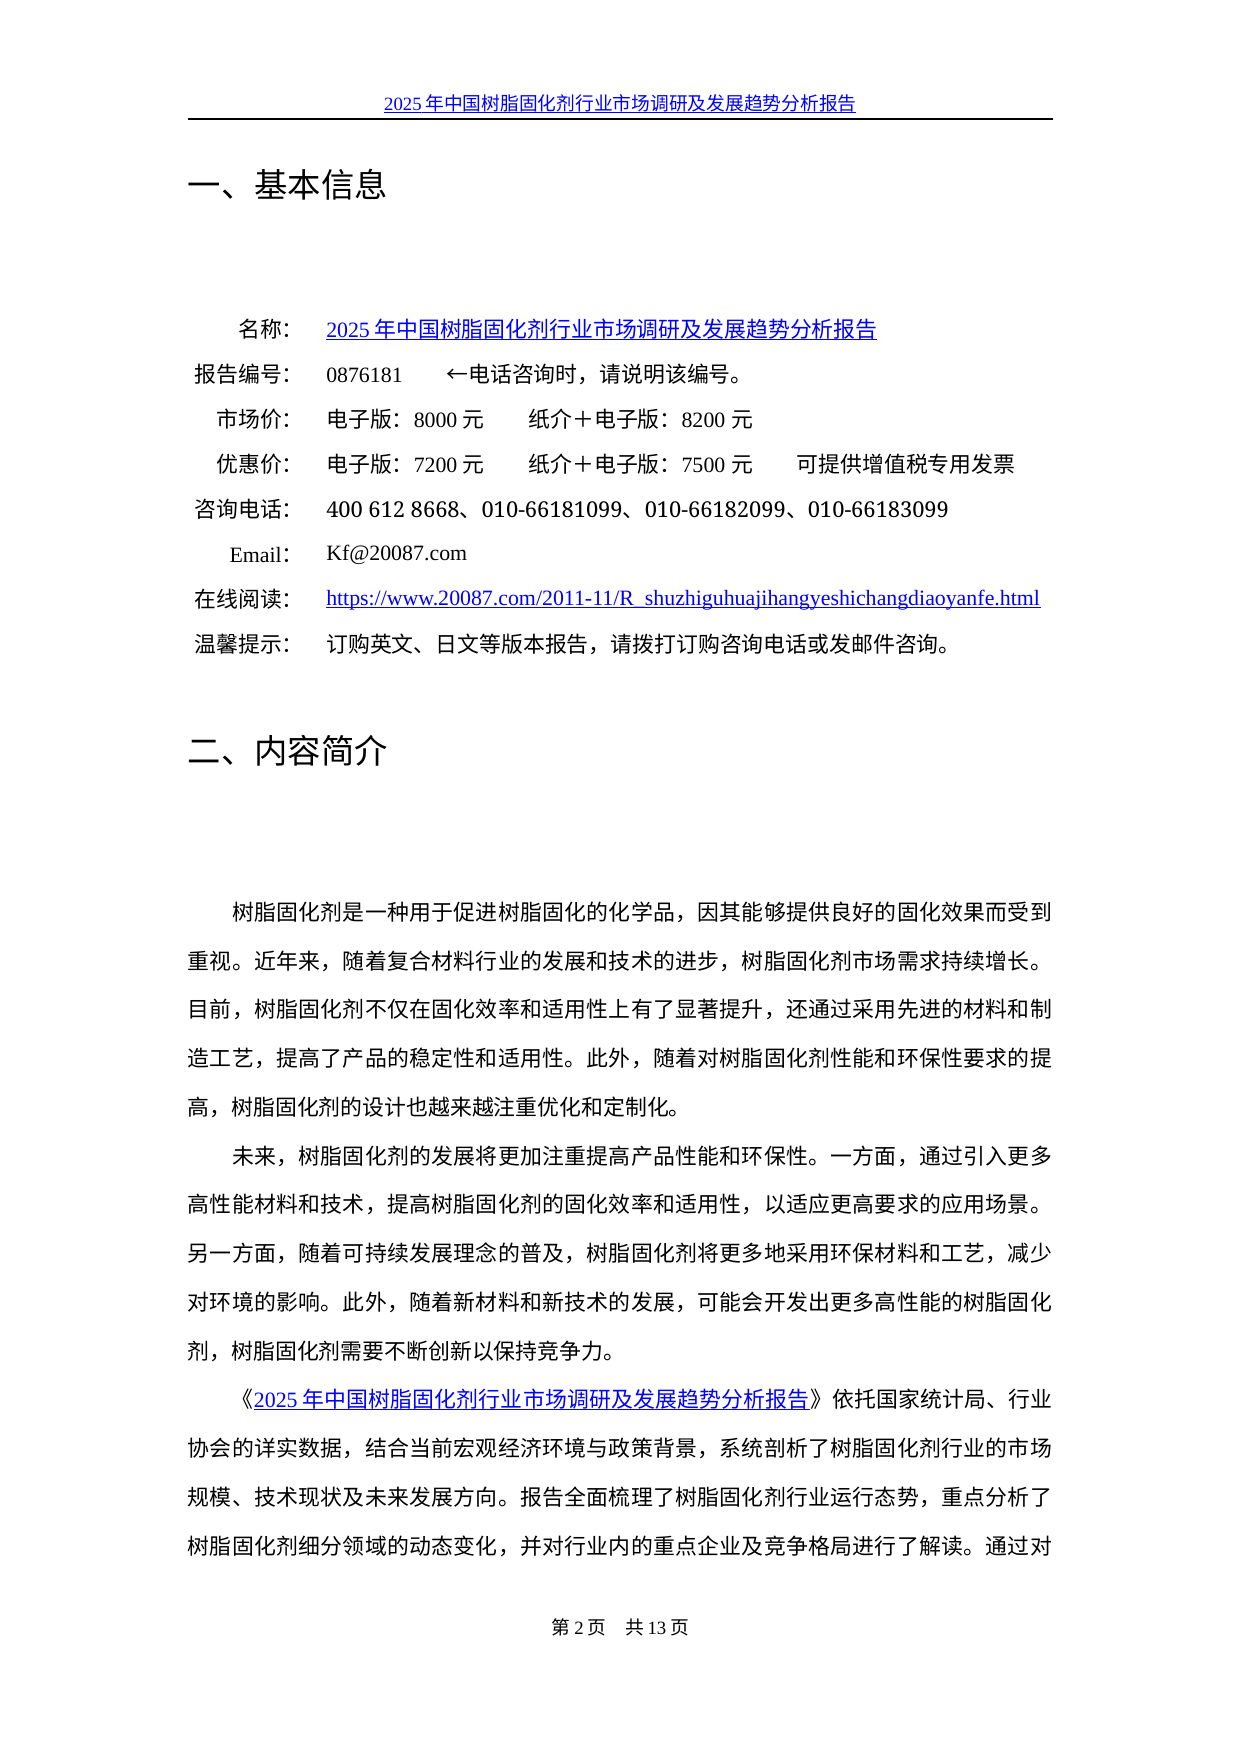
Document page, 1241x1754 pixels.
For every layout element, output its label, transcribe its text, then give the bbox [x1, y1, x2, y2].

table_cell 400 612 8668、010-66181099、010-66182099、010-66183099 [315, 492, 1073, 537]
table_cell 咨询电话： [167, 492, 315, 537]
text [187, 894, 1053, 1561]
table_cell 温馨提示： [167, 627, 315, 672]
table_cell 报告编号： [167, 357, 315, 402]
table_cell 电子版：7200 元 纸介＋电子版：7500 元 可提供增值税专用发票 [315, 447, 1073, 492]
title 一、基本信息 [187, 150, 1053, 215]
table_cell 订购英文、日文等版本报告，请拨打订购咨询电话或发邮件咨询。 [315, 627, 1073, 672]
table_cell 在线阅读： [167, 582, 315, 627]
title 二、内容简介 [187, 717, 1053, 782]
table_cell [315, 582, 1073, 627]
table_cell 电子版：8000 元 纸介＋电子版：8200 元 [315, 402, 1073, 447]
table_header 名称： [167, 312, 315, 357]
table_cell 市场价： [167, 402, 315, 447]
table_cell Email： [167, 537, 315, 582]
table_cell 0876181 ←电话咨询时，请说明该编号。 [315, 357, 1073, 402]
table_cell Kf@20087.com [315, 537, 1073, 582]
table_cell 优惠价： [167, 447, 315, 492]
table_header 2025年中国树脂固化剂行业市场调研及发展趋势分析报告 [315, 312, 1073, 357]
